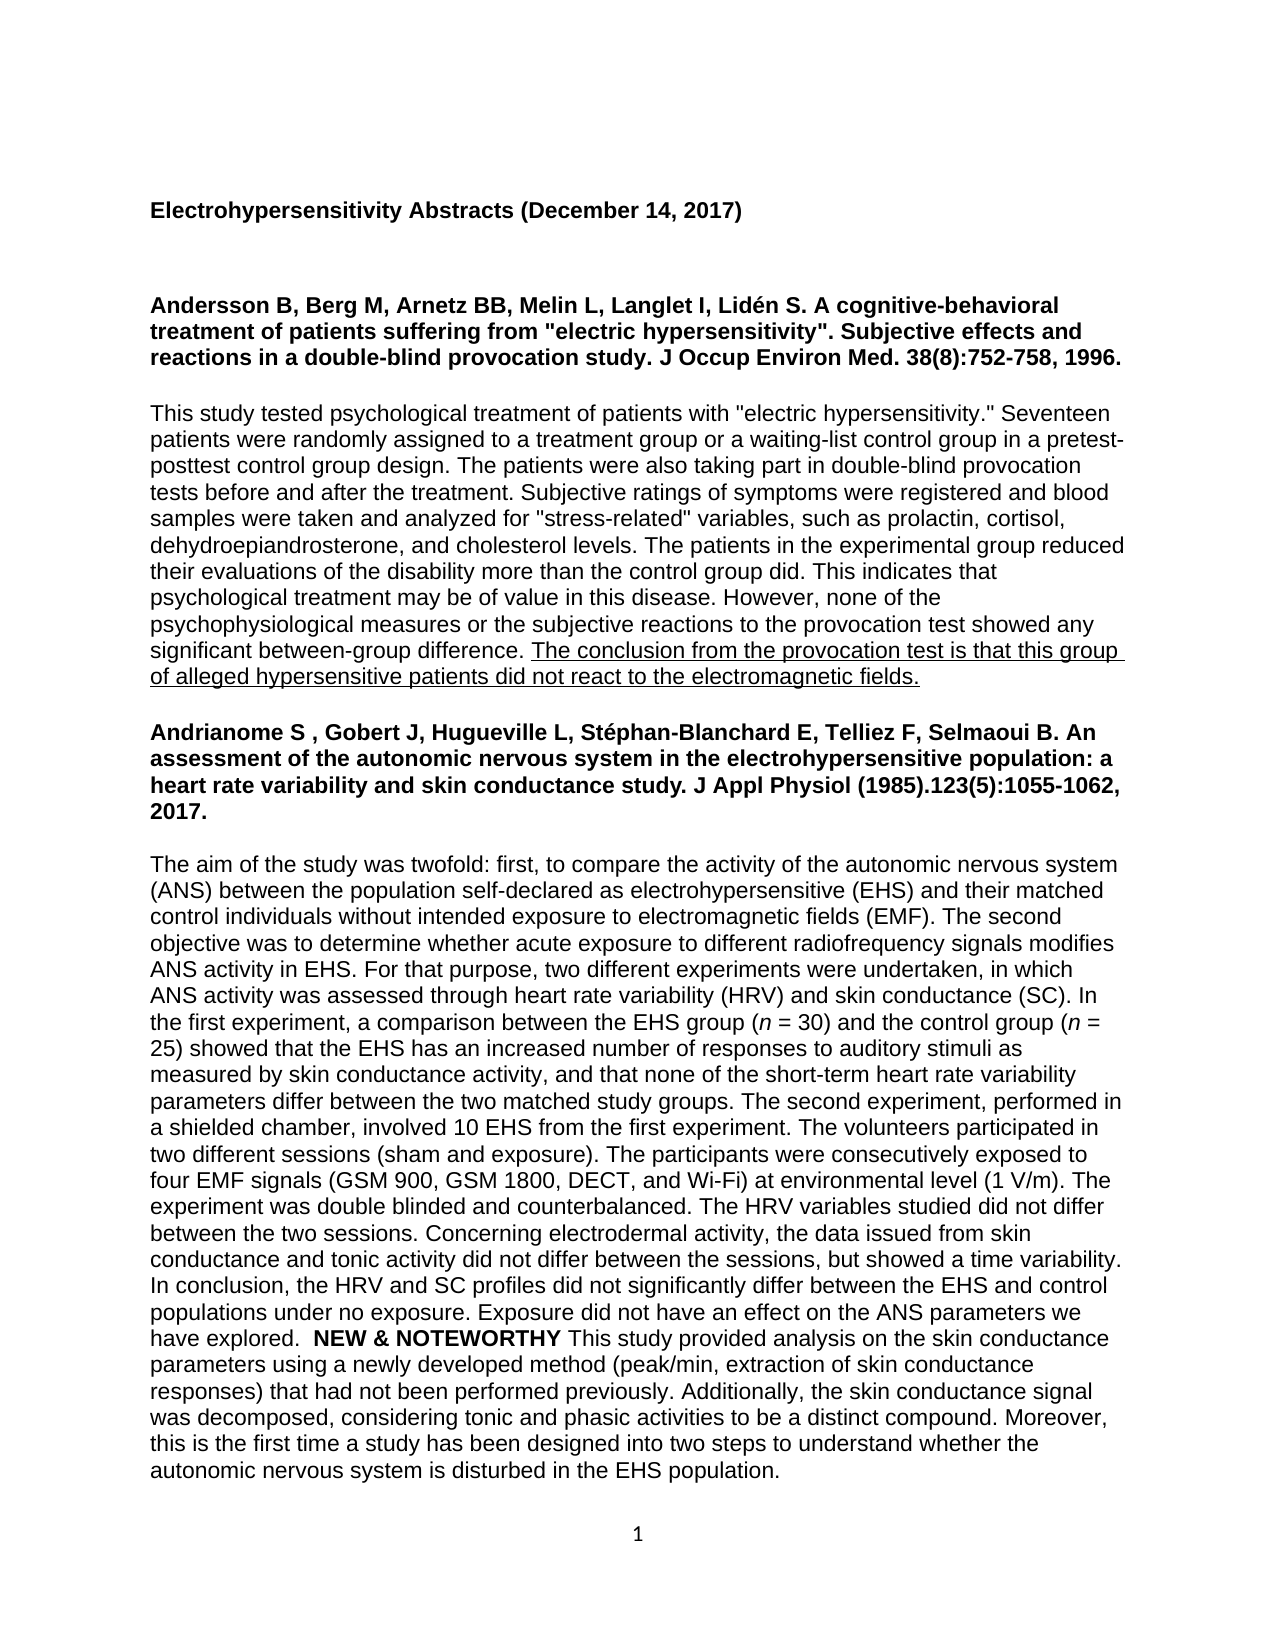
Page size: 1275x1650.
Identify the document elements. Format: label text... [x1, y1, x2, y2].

text Andersson B, Berg M, Arnetz BB, Melin L, Langlet I, Lidén S. A cognitive-behavioral treatment of patients suffering from "electric hypersensitivity". Subjective effects and reactions in a double-blind provocation study. J Occup Environ Med. 38(8):752-758, 1996. [150, 292, 1125, 371]
text The aim of the study was twofold: first, to compare the activity of the autonomic nervous system (ANS) between the population self-declared as electrohypersensitive (EHS) and their matched control individuals without intended exposure to electromagnetic fields (EMF). The second objective was to determine whether acute exposure to different radiofrequency signals modifies ANS activity in EHS. For that purpose, two different experiments were undertaken, in which ANS activity was assessed through heart rate variability (HRV) and skin conductance (SC). In the first experiment, a comparison between the EHS group (n = 30) and the control group (n = 25) showed that the EHS has an increased number of responses to auditory stimuli as measured by skin conductance activity, and that none of the short-term heart rate variability parameters differ between the two matched study groups. The second experiment, performed in a shielded chamber, involved 10 EHS from the first experiment. The volunteers participated in two different sessions (sham and exposure). The participants were consecutively exposed to four EMF signals (GSM 900, GSM 1800, DECT, and Wi-Fi) at environmental level (1 V/m). The experiment was double blinded and counterbalanced. The HRV variables studied did not differ between the two sessions. Concerning electrodermal activity, the data issued from skin conductance and tonic activity did not differ between the sessions, but showed a time variability. In conclusion, the HRV and SC profiles did not significantly differ between the EHS and control populations under no exposure. Exposure did not have an effect on the ANS parameters we have explored. NEW & NOTEWORTHY This study provided analysis on the skin conductance parameters using a newly developed method (peak/min, extraction of skin conductance responses) that had not been performed previously. Additionally, the skin conductance signal was decomposed, considering tonic and phasic activities to be a distinct compound. Moreover, this is the first time a study has been designed into two steps to understand whether the autonomic nervous system is disturbed in the EHS population. [150, 851, 1125, 1483]
text This study tested psychological treatment of patients with "electric hypersensitivity." Seventeen patients were randomly assigned to a treatment group or a waiting-list control group in a pretest-posttest control group design. The patients were also taking part in double-blind provocation tests before and after the treatment. Subjective ratings of symptoms were registered and blood samples were taken and analyzed for "stress-related" variables, such as prolactin, cortisol, dehydroepiandrosterone, and cholesterol levels. The patients in the experimental group reduced their evaluations of the disability more than the control group did. This indicates that psychological treatment may be of value in this disease. However, none of the psychophysiological measures or the subjective reactions to the provocation test showed any significant between-group difference. The conclusion from the provocation test is that this group of alleged hypersensitive patients did not react to the electromagnetic fields. [150, 400, 1125, 690]
text Electrohypersensitivity Abstracts (December 14, 2017) [150, 197, 1125, 223]
text Andrianome S , Gobert J, Hugueville L, Stéphan-Blanchard E, Telliez F, Selmaoui B. An assessment of the autonomic nervous system in the electrohypersensitive population: a heart rate variability and skin conductance study. J Appl Physiol (1985).123(5):1055-1062, 2017. [150, 719, 1125, 824]
